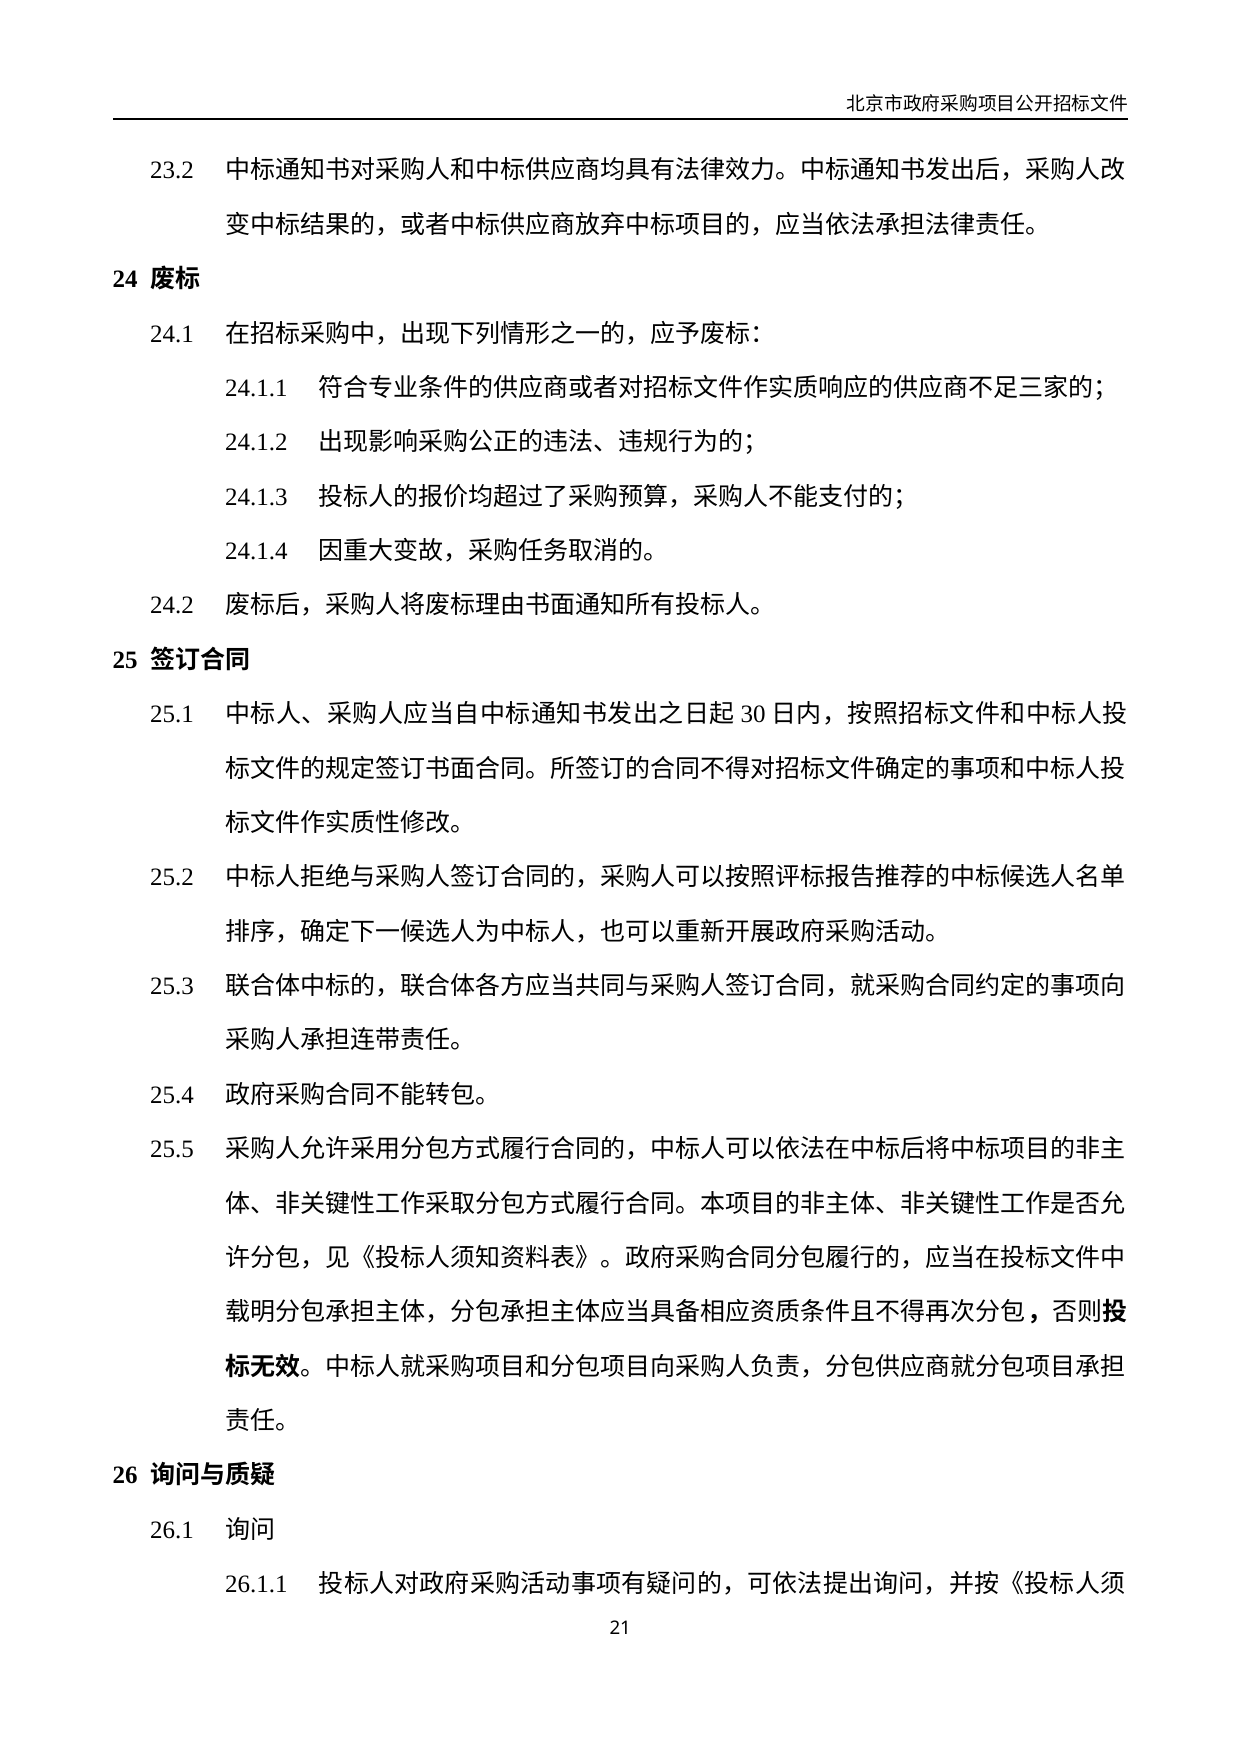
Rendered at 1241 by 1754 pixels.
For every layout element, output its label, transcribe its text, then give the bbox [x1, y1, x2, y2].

list 中标人拒绝与采购人签订合同的，采购人可以按照评标报告推荐的中标候选人名单排序，确定下一候选人为中标人，也可以重新开展政府采购活动。 [150, 857, 1128, 947]
list 废标 [112, 259, 1128, 295]
list 询问与质疑 [112, 1455, 1128, 1491]
list 签订合同 [112, 639, 1128, 676]
list 符合专业条件的供应商或者对招标文件作实质响应的供应商不足三家的； [225, 367, 1128, 404]
list 联合体中标的，联合体各方应当共同与采购人签订合同，就采购合同约定的事项向采购人承担连带责任。 [150, 966, 1128, 1056]
list 在招标采购中，出现下列情形之一的，应予废标： [150, 313, 1128, 349]
list 询问 [150, 1509, 1128, 1546]
list 出现影响采购公正的违法、违规行为的； [225, 422, 1128, 458]
list 投标人的报价均超过了采购预算，采购人不能支付的； [225, 476, 1128, 512]
list 废标后，采购人将废标理由书面通知所有投标人。 [150, 585, 1128, 621]
list 政府采购合同不能转包。 [150, 1074, 1128, 1111]
list 中标通知书对采购人和中标供应商均具有法律效力。中标通知书发出后，采购人改变中标结果的，或者中标供应商放弃中标项目的，应当依法承担法律责任。 [150, 150, 1128, 241]
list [225, 1564, 1128, 1600]
list 因重大变故，采购任务取消的。 [225, 531, 1128, 567]
list 采购人允许采用分包方式履行合同的，中标人可以依法在中标后将中标项目的非主体、非关键性工作采取分包方式履行合同。本项目的非主体、非关键性工作是否允许分包，见《投标人须知资料表》。政府采购合同分包履行的，应当在投标文件中载明分包承担主体，分包承担主体应当具备相应资质条件且不得再次分包，否则投标无效。中标人就采购项目和分包项目向采购人负责，分包供应商就分包项目承担责任。 [150, 1129, 1128, 1437]
list 中标人、采购人应当自中标通知书发出之日起30日内，按照招标文件和中标人投标文件的规定签订书面合同。所签订的合同不得对招标文件确定的事项和中标人投标文件作实质性修改。 [150, 694, 1128, 839]
